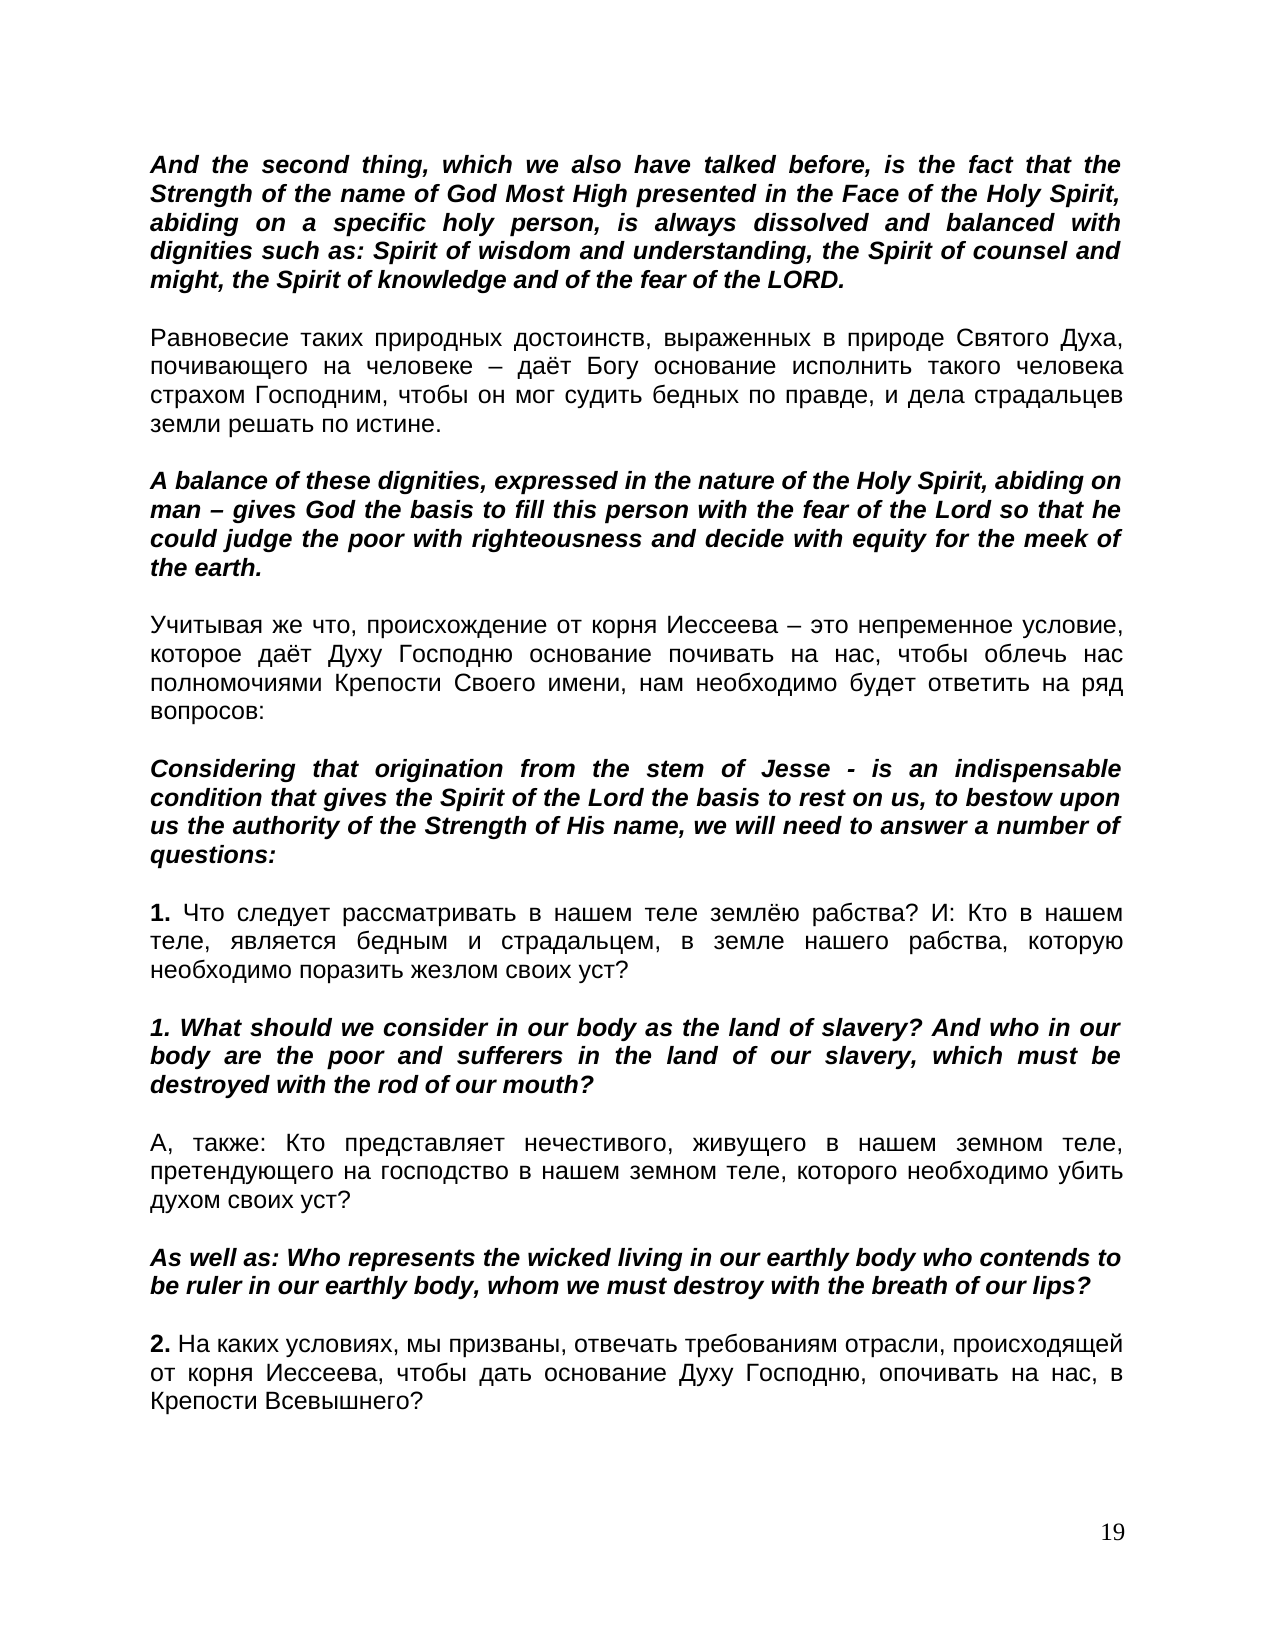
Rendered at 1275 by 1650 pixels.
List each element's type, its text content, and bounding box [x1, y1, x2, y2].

text Considering that origination from the stem of Jesse - is an indispensable condition that gives the Spirit of the Lord the basis to rest on us, to bestow upon us the authority of the Strength of His name, we will need to answer a number of questions: [150, 754, 1125, 869]
text And the second thing, which we also have talked before, is the fact that the Strength of the name of God Most High presented in the Face of the Holy Spirit, abiding on a specific holy person, is always dissolved and balanced with dignities such as: Spirit of wisdom and understanding, the Spirit of counsel and might, the Spirit of knowledge and of the fear of the LORD. [150, 150, 1125, 294]
text Учитывая же что, происхождение от корня Иессеева – это непременное условие, которое даёт Духу Господню основание почивать на нас, чтобы облечь нас полномочиями Крепости Своего имени, нам необходимо будет ответить на ряд вопросов: [150, 610, 1125, 725]
text 1. What should we consider in our body as the land of slavery? And who in our body are the poor and sufferers in the land of our slavery, which must be destroyed with the rod of our mouth? [150, 1012, 1125, 1099]
text Равновесие таких природных достоинств, выраженных в природе Святого Духа, почивающего на человеке – даёт Богу основание исполнить такого человека страхом Господним, чтобы он мог судить бедных по правде, и дела страдальцев земли решать по истине. [150, 322, 1125, 437]
text 2. На каких условиях, мы призваны, отвечать требованиям отрасли, происходящей от корня Иессеева, чтобы дать основание Духу Господню, опочивать на нас, в Крепости Всевышнего? [150, 1329, 1125, 1415]
text А, также: Кто представляет нечестивого, живущего в нашем земном теле, претендующего на господство в нашем земном теле, которого необходимо убить духом своих уст? [150, 1127, 1125, 1214]
text 1. Что следует рассматривать в нашем теле землёю рабства? И: Кто в нашем теле, является бедным и страдальцем, в земле нашего рабства, которую необходимо поразить жезлом своих уст? [150, 897, 1125, 984]
text A balance of these dignities, expressed in the nature of the Holy Spirit, abiding on man – gives God the basis to fill this person with the fear of the Lord so that he could judge the poor with righteousness and decide with equity for the meek of the earth. [150, 466, 1125, 581]
text As well as: Who represents the wicked living in our earthly body who contends to be ruler in our earthly body, whom we must destroy with the breath of our lips? [150, 1242, 1125, 1300]
